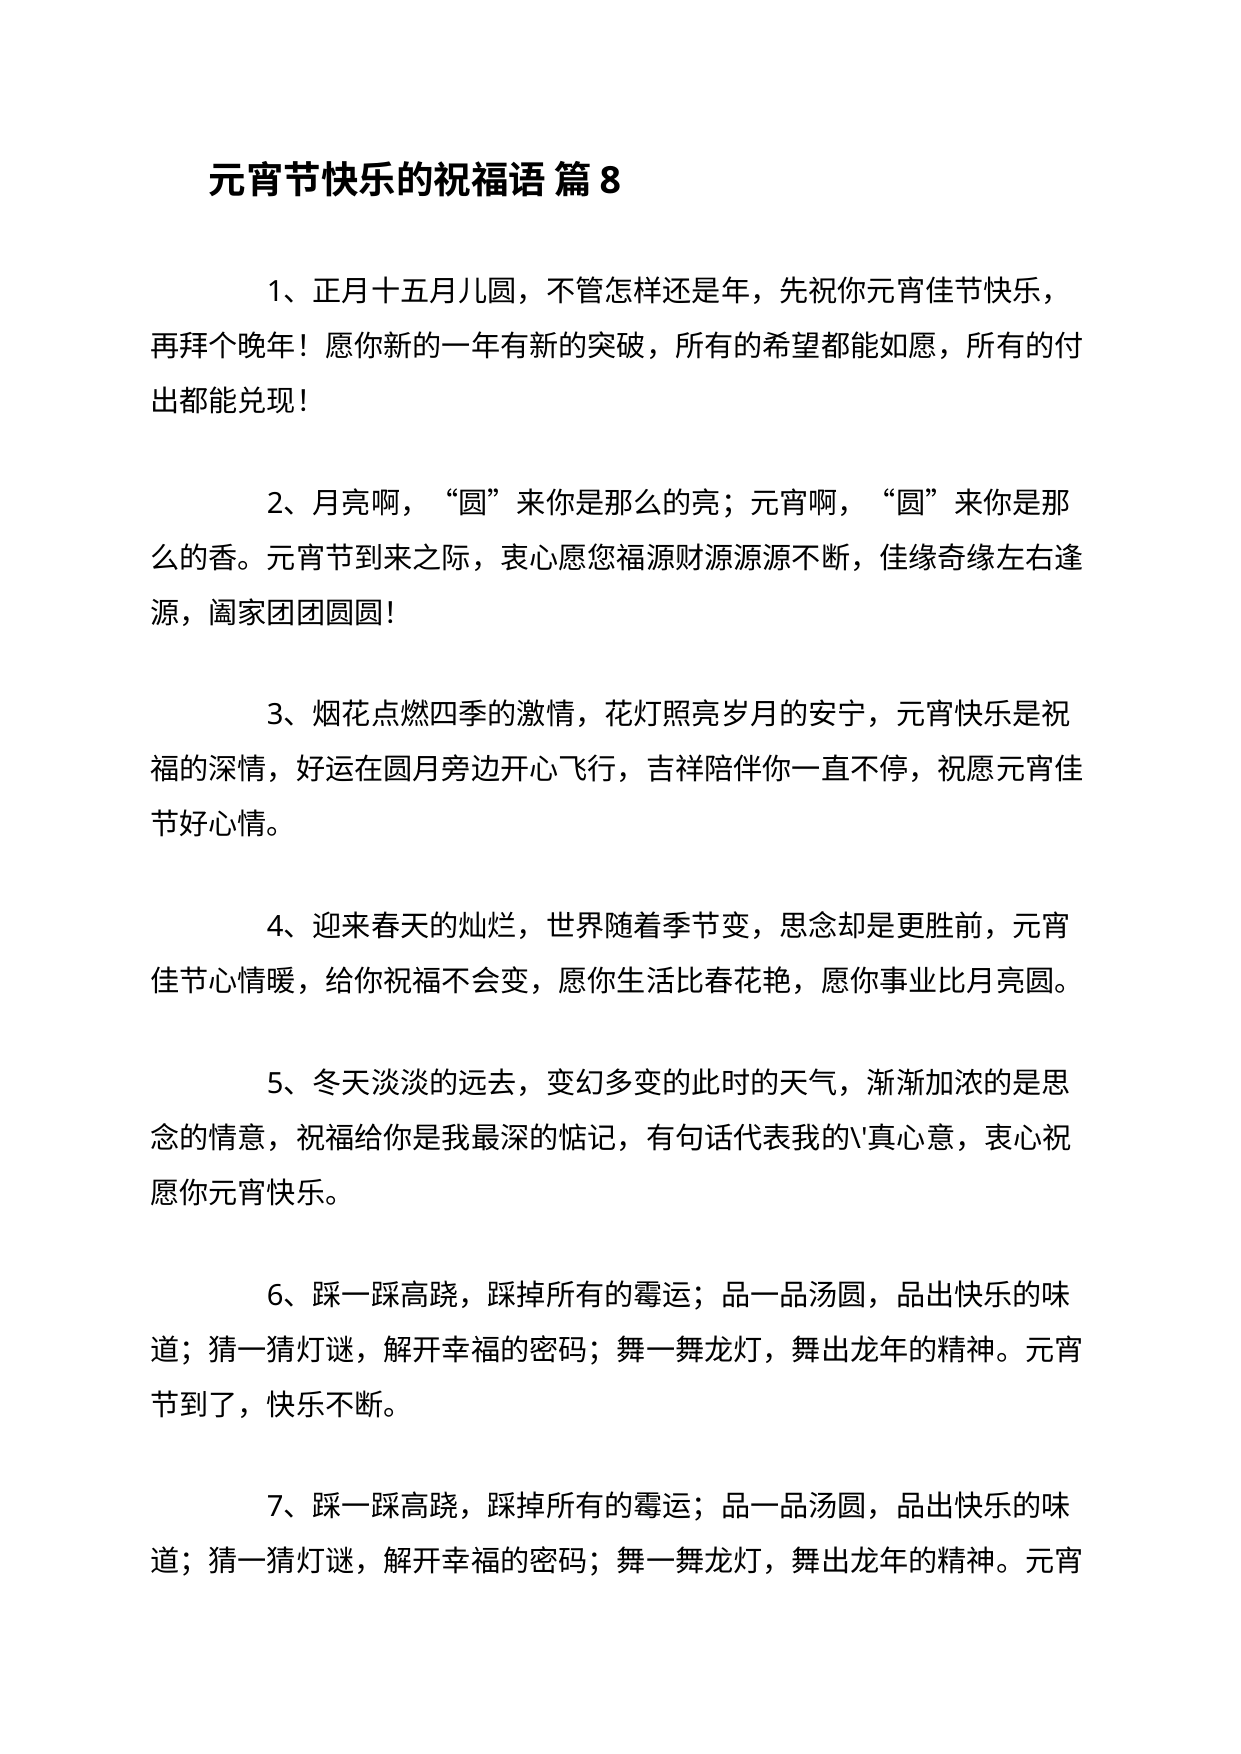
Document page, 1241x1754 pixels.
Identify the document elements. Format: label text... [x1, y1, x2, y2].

text 3、烟花点燃四季的激情，花灯照亮岁月的安宁，元宵快乐是祝福的深情，好运在圆月旁边开心飞行，吉祥陪伴你一直不停，祝愿元宵佳节好心情。 [150, 691, 1090, 843]
text 6、踩一踩高跷，踩掉所有的霉运；品一品汤圆，品出快乐的味道；猜一猜灯谜，解开幸福的密码；舞一舞龙灯，舞出龙年的精神。元宵节到了，快乐不断。 [150, 1271, 1090, 1423]
text 4、迎来春天的灿烂，世界随着季节变，思念却是更胜前，元宵佳节心情暖，给你祝福不会变，愿你生活比春花艳，愿你事业比月亮圆。 [150, 903, 1090, 1000]
text 2、月亮啊，“圆”来你是那么的亮；元宵啊，“圆”来你是那么的香。元宵节到来之际，衷心愿您福源财源源源不断，佳缘奇缘左右逢源，阖家团团圆圆！ [150, 479, 1090, 631]
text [150, 1483, 1090, 1580]
text 5、冬天淡淡的远去，变幻多变的此时的天气，渐渐加浓的是思念的情意，祝福给你是我最深的惦记，有句话代表我的\'真心意，衷心祝愿你元宵快乐。 [150, 1059, 1090, 1212]
text 1、正月十五月儿圆，不管怎样还是年，先祝你元宵佳节快乐，再拜个晚年！愿你新的一年有新的突破，所有的希望都能如愿，所有的付出都能兑现！ [150, 268, 1090, 420]
text 元宵节快乐的祝福语 篇8 [150, 150, 1090, 204]
